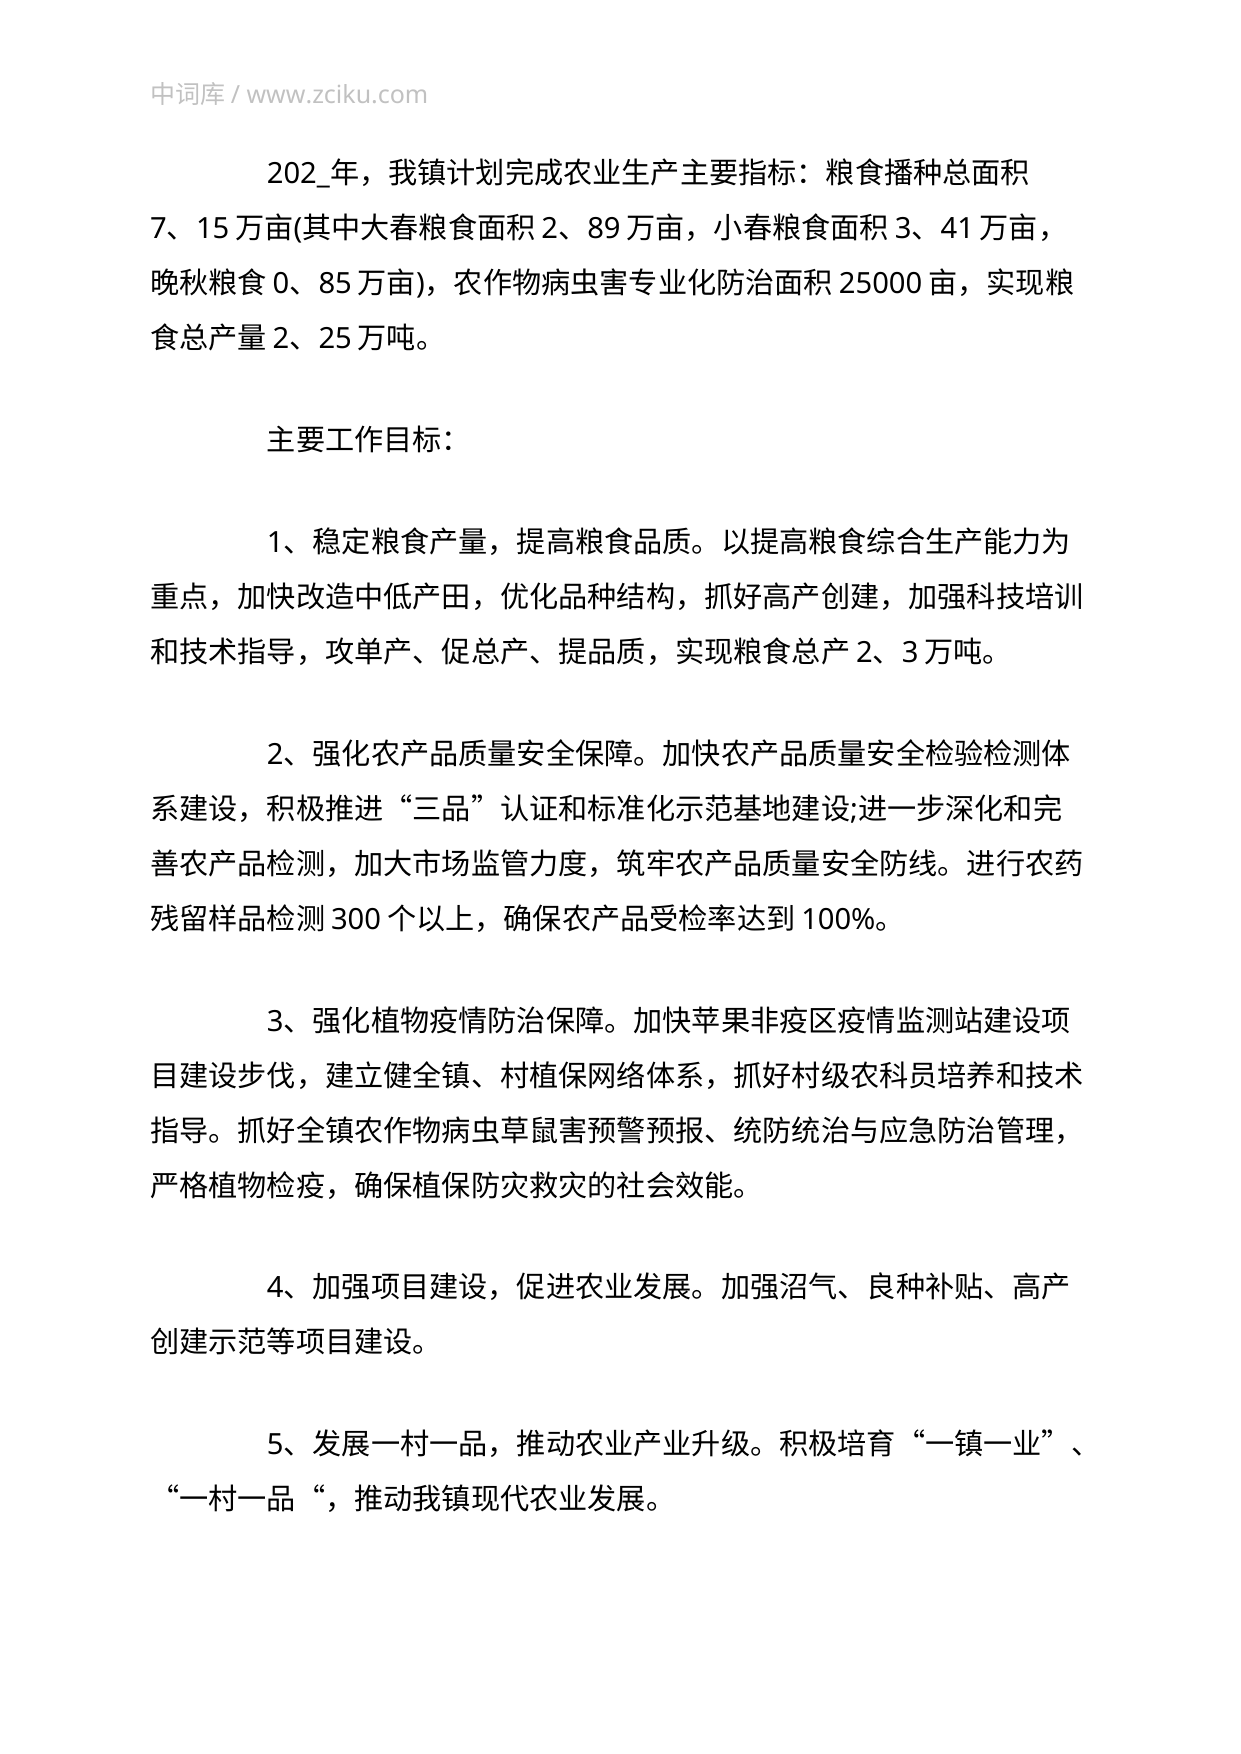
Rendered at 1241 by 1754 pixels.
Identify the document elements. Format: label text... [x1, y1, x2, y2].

text 5、发展一村一品，推动农业产业升级。积极培育“一镇一业”、“一村一品“，推动我镇现代农业发展。 [150, 1421, 1090, 1518]
text 3、强化植物疫情防治保障。加快苹果非疫区疫情监测站建设项目建设步伐，建立健全镇、村植保网络体系，抓好村级农科员培养和技术指导。抓好全镇农作物病虫草鼠害预警预报、统防统治与应急防治管理，严格植物检疫，确保植保防灾救灾的社会效能。 [150, 997, 1090, 1204]
text 202_年，我镇计划完成农业生产主要指标：粮食播种总面积7、15万亩(其中大春粮食面积2、89万亩，小春粮食面积3、41万亩，晚秋粮食0、85万亩)，农作物病虫害专业化防治面积25000亩，实现粮食总产量2、25万吨。 [150, 150, 1090, 357]
text 主要工作目标： [150, 417, 1090, 459]
text 1、稳定粮食产量，提高粮食品质。以提高粮食综合生产能力为重点，加快改造中低产田，优化品种结构，抓好高产创建，加强科技培训和技术指导，攻单产、促总产、提品质，实现粮食总产2、3万吨。 [150, 519, 1090, 671]
text 4、加强项目建设，促进农业发展。加强沼气、良种补贴、高产创建示范等项目建设。 [150, 1264, 1090, 1361]
text 2、强化农产品质量安全保障。加快农产品质量安全检验检测体系建设，积极推进“三品”认证和标准化示范基地建设;进一步深化和完善农产品检测，加大市场监管力度，筑牢农产品质量安全防线。进行农药残留样品检测300个以上，确保农产品受检率达到100%。 [150, 731, 1090, 938]
